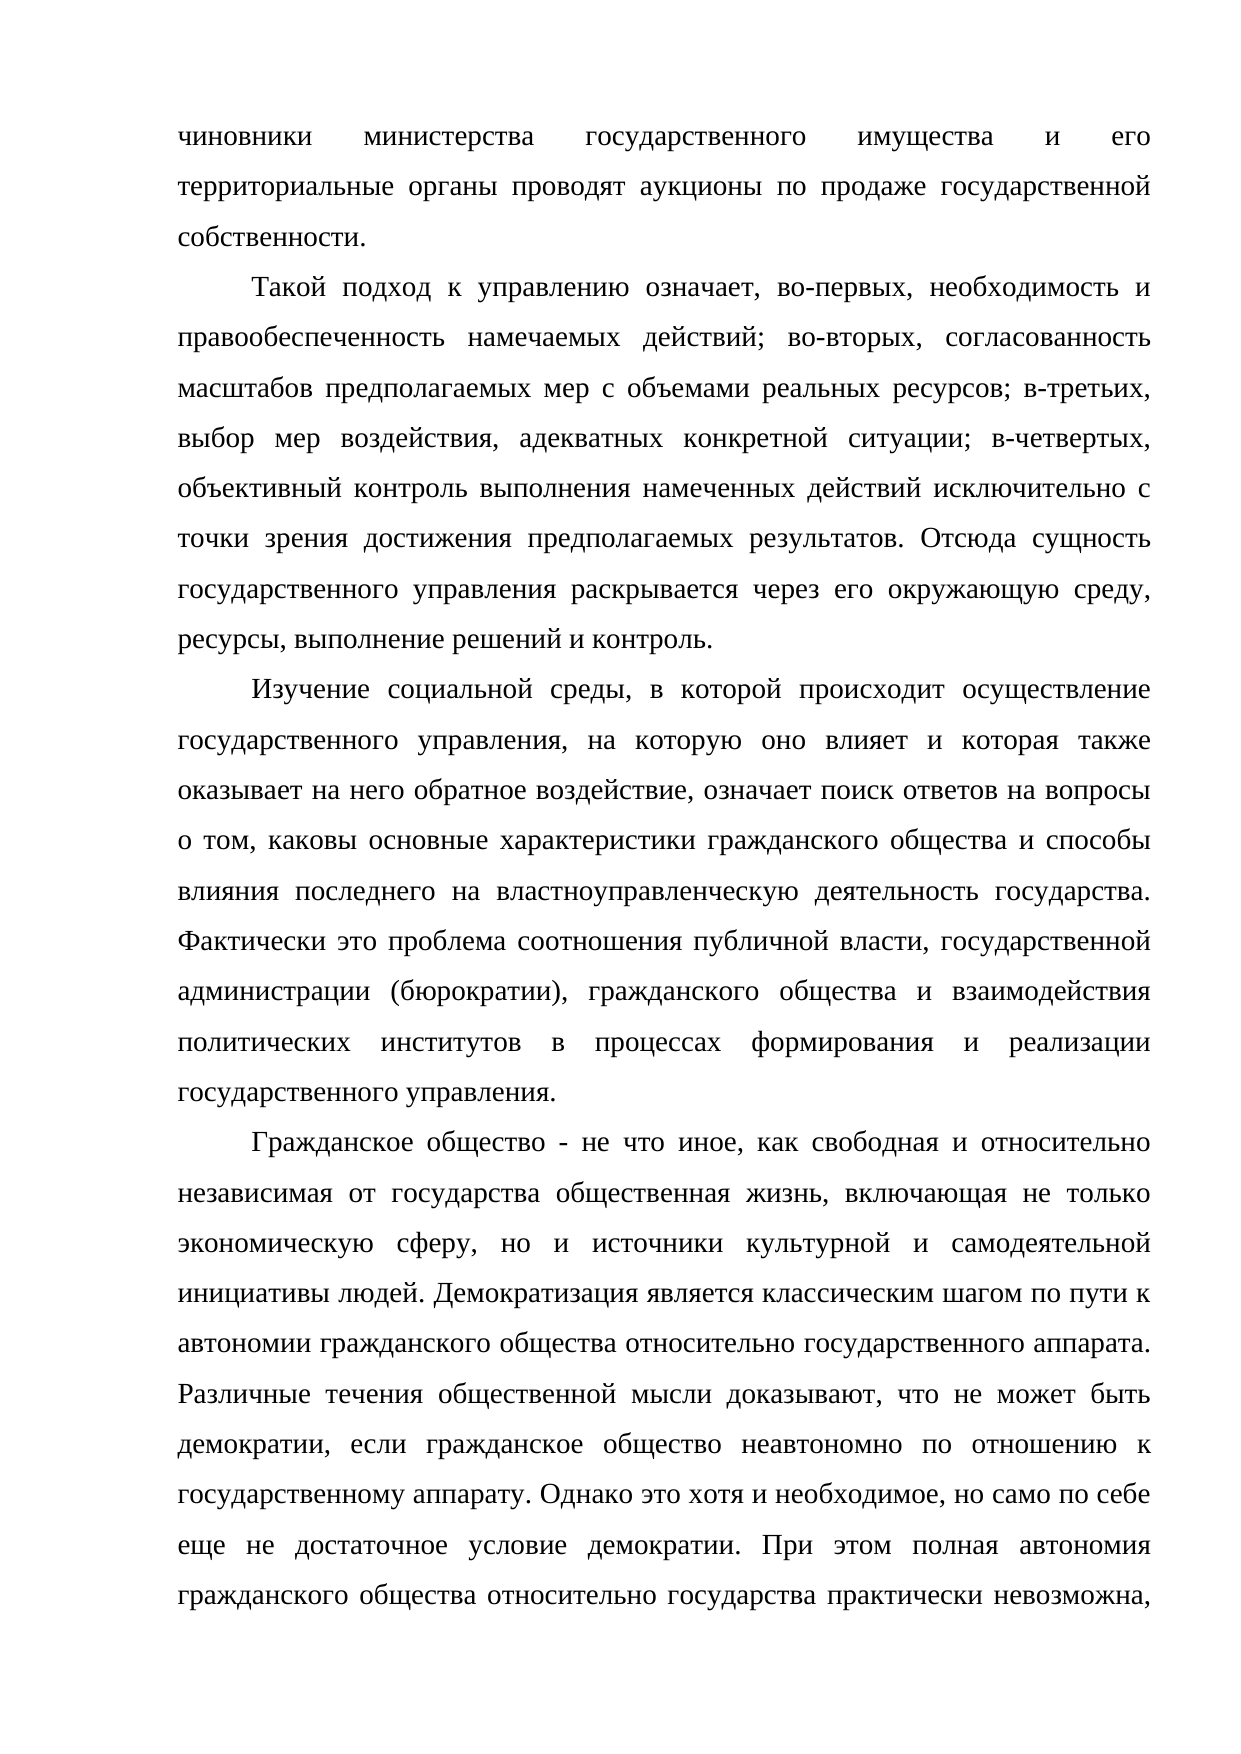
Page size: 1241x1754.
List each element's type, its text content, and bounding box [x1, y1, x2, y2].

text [177, 118, 1152, 252]
text Изучение социальной среды, в которой происходит осуществление государственного управления, на которую оно влияет и которая также оказывает на него обратное воздействие, означает поиск ответов на вопросы о том, каковы основные характеристики гражданского общества и способы влияния последнего на властноуправленческую деятельность государства. Фактически это проблема соотношения публичной власти, государственной администрации (бюрократии), гражданского общества и взаимодействия политических институтов в процессах формирования и реализации государственного управления. [177, 672, 1152, 1108]
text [177, 1124, 1152, 1611]
text Такой подход к управлению означает, во-первых, необходимость и правообеспеченность намечаемых действий; во-вторых, согласованность масштабов предполагаемых мер с объемами реальных ресурсов; в-третьих, выбор мер воздействия, адекватных конкретной ситуации; в-четвертых, объективный контроль выполнения намеченных действий исключительно с точки зрения достижения предполагаемых результатов. Отсюда сущность государственного управления раскрывается через его окружающую среду, ресурсы, выполнение решений и контроль. [177, 269, 1152, 655]
